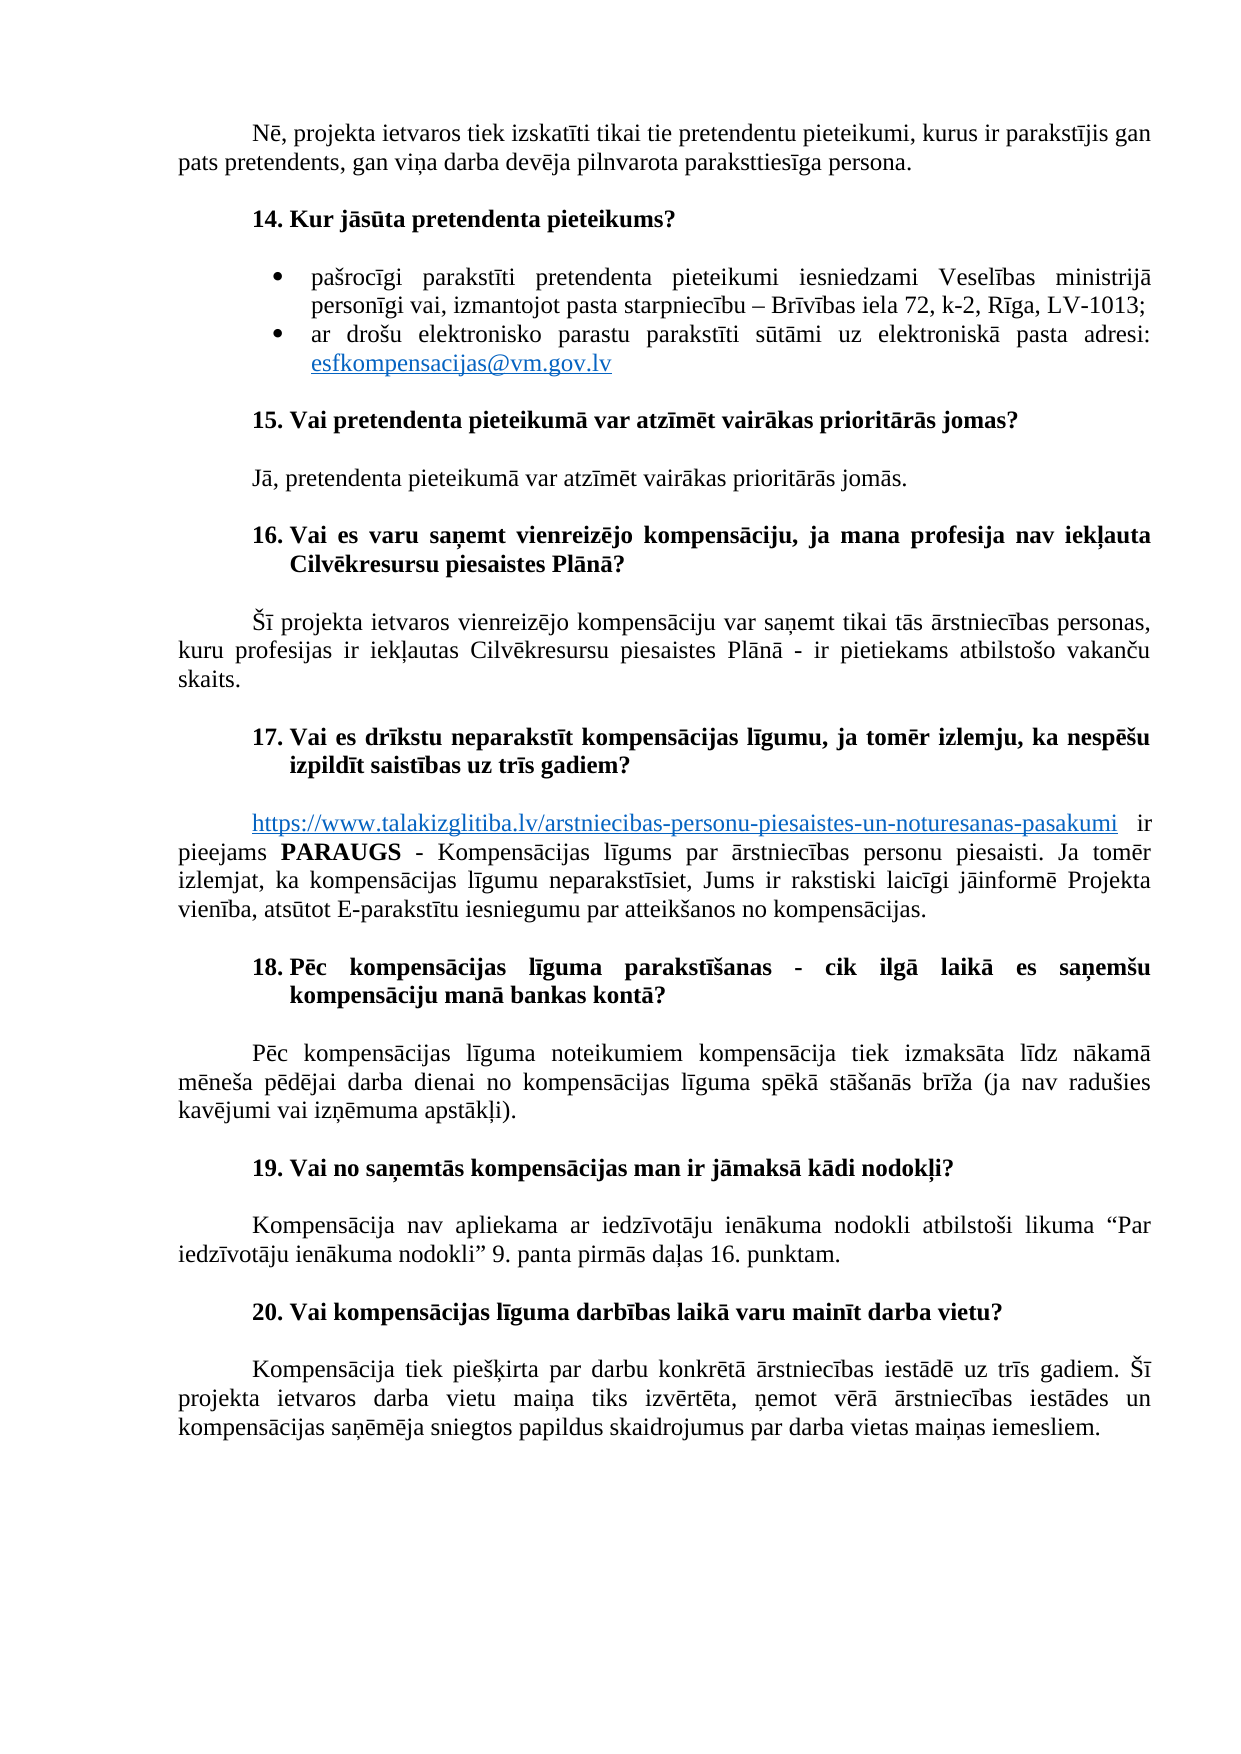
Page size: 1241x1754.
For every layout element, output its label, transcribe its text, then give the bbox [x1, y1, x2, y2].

list Vai es varu saņemt vienreizējo kompensāciju, ja mana profesija nav iekļauta Cilvēkresursu piesaistes Plānā? [252, 521, 1152, 578]
list Vai es drīkstu neparakstīt kompensācijas līgumu, ja tomēr izlemju, ka nespēšu izpildīt saistības uz trīs gadiem? [252, 722, 1152, 779]
text Nē, projekta ietvaros tiek izskatīti tikai tie pretendentu pieteikumi, kurus ir parakstījis gan pats pretendents, gan viņa darba devēja pilnvarota paraksttiesīga persona. [178, 118, 1152, 176]
list pašrocīgi parakstīti pretendenta pieteikumi iesniedzami Veselības ministrijā personīgi vai, izmantojot pasta starpniecību – Brīvības iela 72, k-2, Rīga, LV-1013; [273, 262, 1152, 319]
text Jā, pretendenta pieteikumā var atzīmēt vairākas prioritārās jomās. [178, 463, 1152, 492]
list Kur jāsūta pretendenta pieteikums? [252, 204, 1152, 233]
text Kompensācija nav apliekama ar iedzīvotāju ienākuma nodokli atbilstoši likuma “Par iedzīvotāju ienākuma nodokli” 9. panta pirmās daļas 16. punktam. [178, 1211, 1152, 1268]
text Pēc kompensācijas līguma noteikumiem kompensācija tiek izmaksāta līdz nākamā mēneša pēdējai darba dienai no kompensācijas līguma spēkā stāšanās brīža (ja nav radušies kavējumi vai izņēmuma apstākļi). [178, 1038, 1152, 1124]
list Pēc kompensācijas līguma parakstīšanas - cik ilgā laikā es saņemšu kompensāciju manā bankas kontā? [252, 952, 1152, 1009]
text Šī projekta ietvaros vienreizējo kompensāciju var saņemt tikai tās ārstniecības personas, kuru profesijas ir iekļautas Cilvēkresursu piesaistes Plānā - ir pietiekams atbilstošo vakanču skaits. [178, 607, 1152, 693]
text https://www.talakizglitiba.lv/arstniecibas-personu-piesaistes-un-noturesanas-pasakumi ir pieejams PARAUGS - Kompensācijas līgums par ārstniecības personu piesaisti. Ja tomēr izlemjat, ka kompensācijas līgumu neparakstīsiet, Jums ir rakstiski laicīgi jāinformē Projekta vienība, atsūtot E-parakstītu iesniegumu par atteikšanos no kompensācijas. [178, 808, 1152, 923]
list ar drošu elektronisko parastu parakstīti sūtāmi uz elektroniskā pasta adresi: esfkompensacijas@vm.gov.lv [273, 319, 1152, 377]
list Vai pretendenta pieteikumā var atzīmēt vairākas prioritārās jomas? [252, 406, 1152, 434]
list Vai kompensācijas līguma darbības laikā varu mainīt darba vietu? [252, 1297, 1152, 1326]
text Kompensācija tiek piešķirta par darbu konkrētā ārstniecības iestādē uz trīs gadiem. Šī projekta ietvaros darba vietu maiņa tiks izvērtēta, ņemot vērā ārstniecības iestādes un kompensācijas saņēmēja sniegtos papildus skaidrojumus par darba vietas maiņas iemesliem. [178, 1354, 1152, 1441]
list Vai no saņemtās kompensācijas man ir jāmaksā kādi nodokļi? [252, 1153, 1152, 1182]
